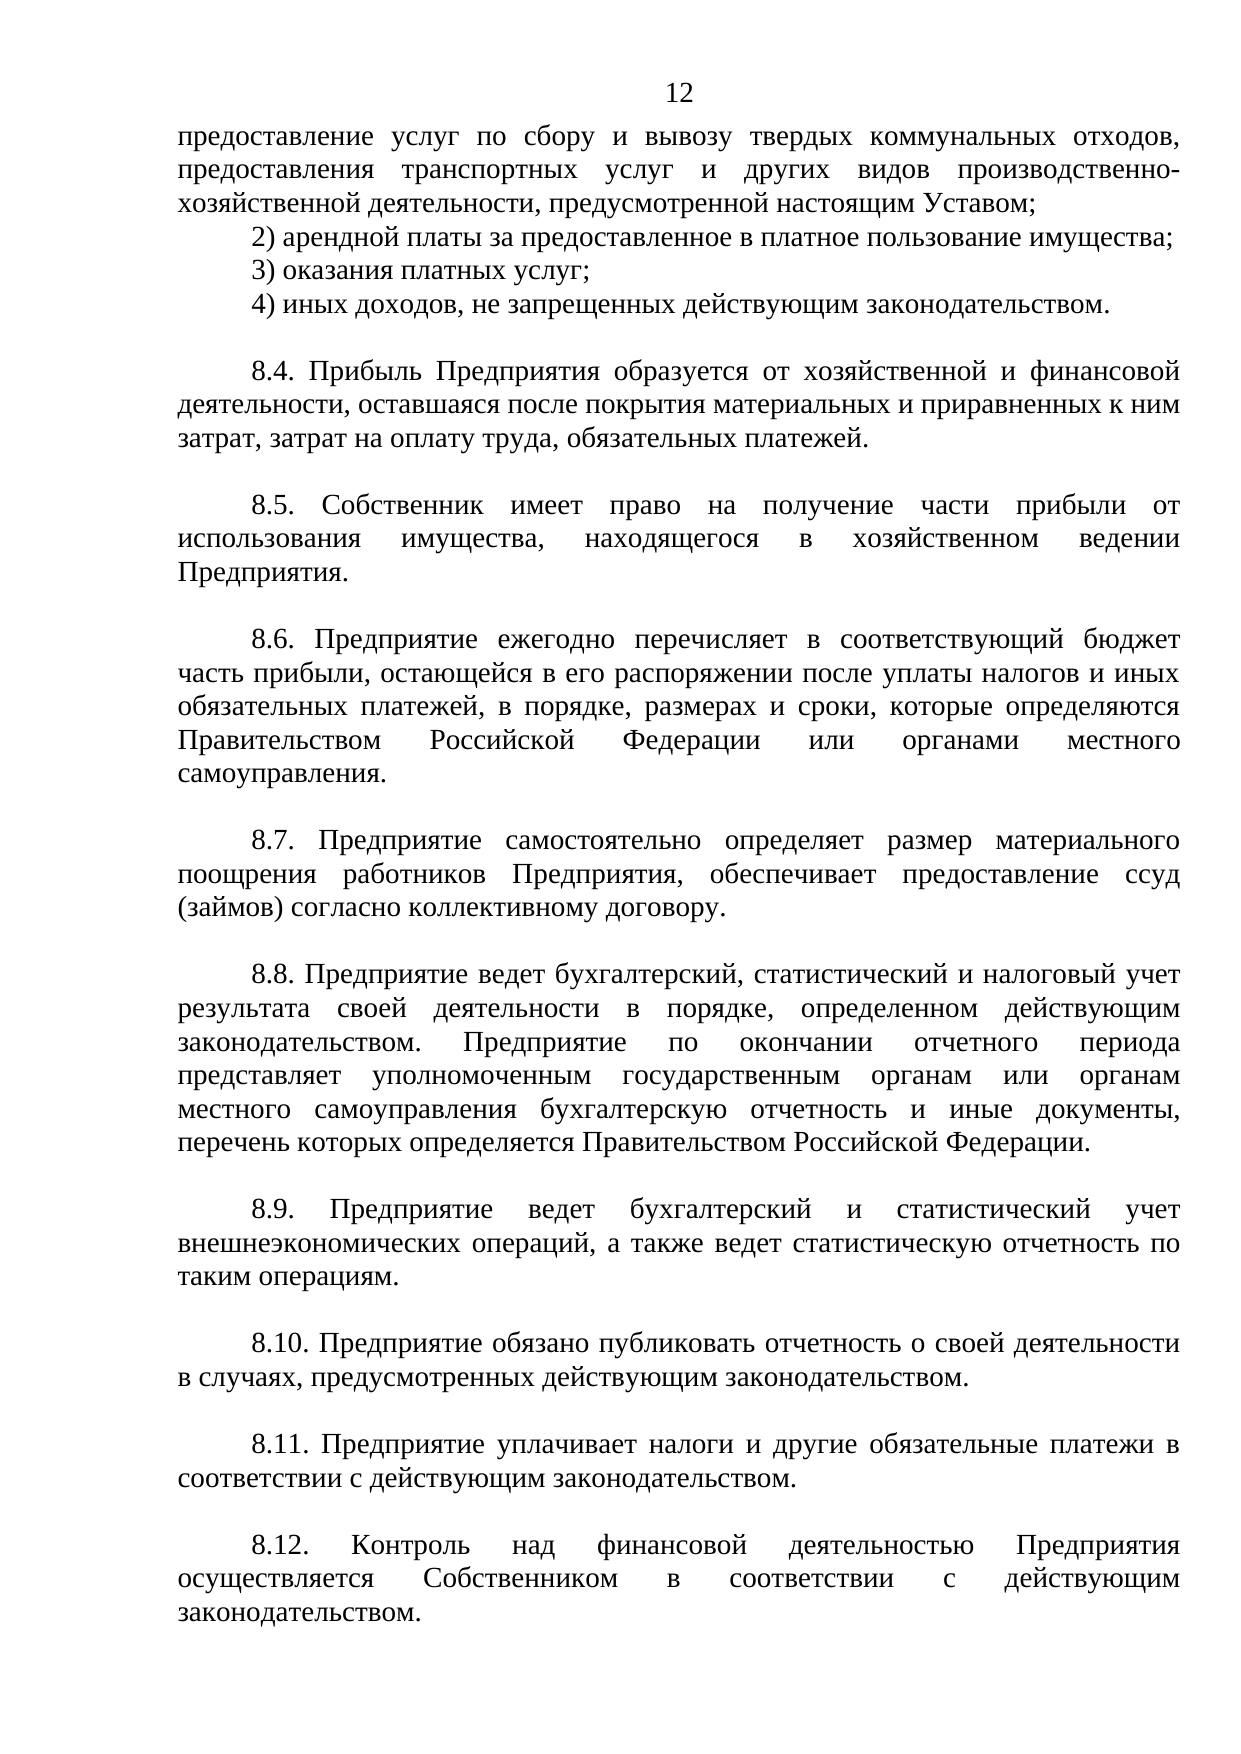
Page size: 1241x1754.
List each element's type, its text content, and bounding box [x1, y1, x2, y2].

text 3) оказания платных услуг; [177, 252, 1181, 286]
text 2) арендной платы за предоставленное в платное пользование имущества; [177, 219, 1181, 252]
text 4) иных доходов, не запрещенных действующим законодательством. [177, 286, 1181, 319]
text 8.12. Контроль над финансовой деятельностью Предприятия осуществляется Собственником в соответствии с действующим законодательством. [177, 1527, 1181, 1627]
text 8.7. Предприятие самостоятельно определяет размер материального поощрения работников Предприятия, обеспечивает предоставление ссуд (займов) согласно коллективному договору. [177, 822, 1181, 923]
list 8.5. Собственник имеет право на получение части прибыли от использования имущества, находящегося в хозяйственном ведении Предприятия. [177, 487, 1181, 588]
text 8.11. Предприятие уплачивает налоги и другие обязательные платежи в соответствии с действующим законодательством. [177, 1426, 1181, 1493]
list 8.10. Предприятие обязано публиковать отчетность о своей деятельности в случаях, предусмотренных действующим законодательством. [177, 1326, 1181, 1393]
list 8.6. Предприятие ежегодно перечисляет в соответствующий бюджет часть прибыли, остающейся в его распоряжении после уплаты налогов и иных обязательных платежей, в порядке, размерах и сроки, которые определяются Правительством Российской Федерации или органами местного самоуправления. [177, 621, 1181, 789]
text 8.4. Прибыль Предприятия образуется от хозяйственной и финансовой деятельности, оставшаяся после покрытия материальных и приравненных к ним затрат, затрат на оплату труда, обязательных платежей. [177, 353, 1181, 453]
text 8.9. Предприятие ведет бухгалтерский и статистический учет внешнеэкономических операций, а также ведет статистическую отчетность по таким операциям. [177, 1191, 1181, 1292]
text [177, 118, 1181, 219]
text 8.8. Предприятие ведет бухгалтерский, статистический и налоговый учет результата своей деятельности в порядке, определенном действующим законодательством. Предприятие по окончании отчетного периода представляет уполномоченным государственным органам или органам местного самоуправления бухгалтерскую отчетность и иные документы, перечень которых определяется Правительством Российской Федерации. [177, 957, 1181, 1158]
